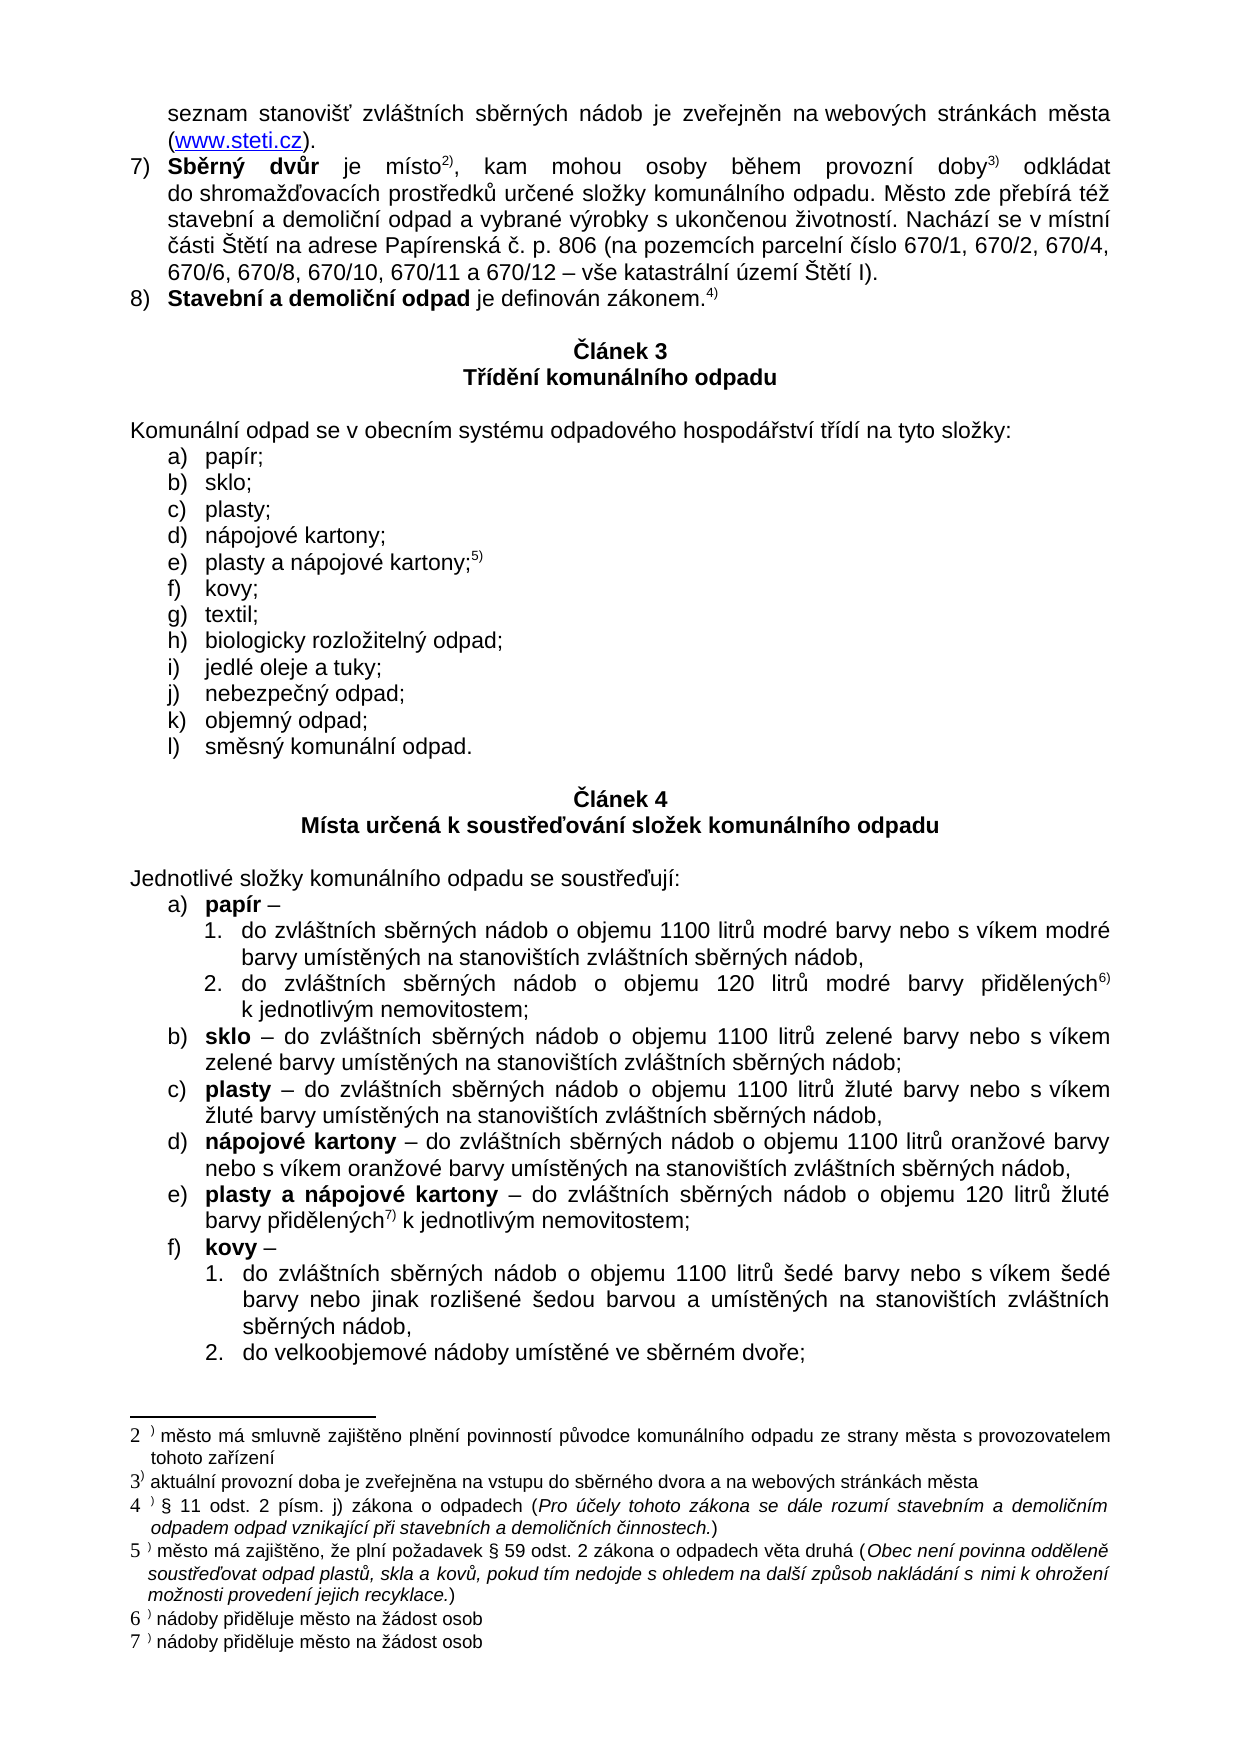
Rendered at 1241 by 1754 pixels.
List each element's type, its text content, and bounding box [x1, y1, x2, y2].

list plasty – do zvláštních sběrných nádob o objemu 1100 litrů žluté barvy nebo s víkem žluté barvy umístěných na stanovištích zvláštních sběrných nádob, [167, 1076, 1110, 1128]
list Sběrný dvůr je místo), kam mohou osoby během provozní doby) odkládat do shromažďovacích prostředků určené složky komunálního odpadu. Město zde přebírá též stavební a demoliční odpad a vybrané výrobky s ukončenou životností. Nachází se v místní části Štětí na adrese Papírenská č. p. 806 (na pozemcích parcelní číslo 670/1, 670/2, 670/4, 670/6, 670/8, 670/10, 670/11 a 670/12 – vše katastrální území Štětí I). [130, 153, 1110, 285]
text Jednotlivé složky komunálního odpadu se soustřeďují: [130, 865, 1110, 891]
list Stavební a demoliční odpad je definován zákonem.) [130, 285, 1110, 311]
text Místa určená k soustřeďování složek komunálního odpadu [130, 812, 1110, 838]
list nápojové kartony; [167, 522, 1110, 548]
list do zvláštních sběrných nádob o objemu 120 litrů modré barvy přidělených) k jednotlivým nemovitostem; [204, 970, 1110, 1023]
text Komunální odpad se v obecním systému odpadového hospodářství třídí na tyto složky: [130, 417, 1110, 443]
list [130, 100, 1110, 153]
text Článek 3 [130, 338, 1110, 364]
list plasty a nápojové kartony – do zvláštních sběrných nádob o objemu 120 litrů žluté barvy přidělených) k jednotlivým nemovitostem; [167, 1181, 1110, 1234]
list směsný komunální odpad. [167, 733, 1110, 759]
list nápojové kartony – do zvláštních sběrných nádob o objemu 1100 litrů oranžové barvy nebo s víkem oranžové barvy umístěných na stanovištích zvláštních sběrných nádob, [167, 1128, 1110, 1181]
list papír; [167, 443, 1110, 469]
list objemný odpad; [167, 707, 1110, 733]
list jedlé oleje a tuky; [167, 654, 1110, 680]
list kovy; [167, 575, 1110, 601]
list sklo – do zvláštních sběrných nádob o objemu 1100 litrů zelené barvy nebo s víkem zelené barvy umístěných na stanovištích zvláštních sběrných nádob; [167, 1023, 1110, 1076]
list nebezpečný odpad; [167, 680, 1110, 707]
text Článek 4 [130, 786, 1110, 812]
list kovy – [167, 1234, 1110, 1260]
list papír – [167, 891, 1110, 917]
list plasty a nápojové kartony;) [167, 548, 1110, 575]
list do zvláštních sběrných nádob o objemu 1100 litrů šedé barvy nebo s víkem šedé barvy nebo jinak rozlišené šedou barvou a umístěných na stanovištích zvláštních sběrných nádob, [205, 1260, 1110, 1339]
list plasty; [167, 496, 1110, 522]
list sklo; [167, 469, 1110, 496]
list do velkoobjemové nádoby umístěné ve sběrném dvoře; [205, 1339, 1110, 1365]
list biologicky rozložitelný odpad; [167, 627, 1110, 654]
list do zvláštních sběrných nádob o objemu 1100 litrů modré barvy nebo s víkem modré barvy umístěných na stanovištích zvláštních sběrných nádob, [204, 917, 1110, 970]
list textil; [167, 601, 1110, 627]
text Třídění komunálního odpadu [130, 364, 1110, 390]
